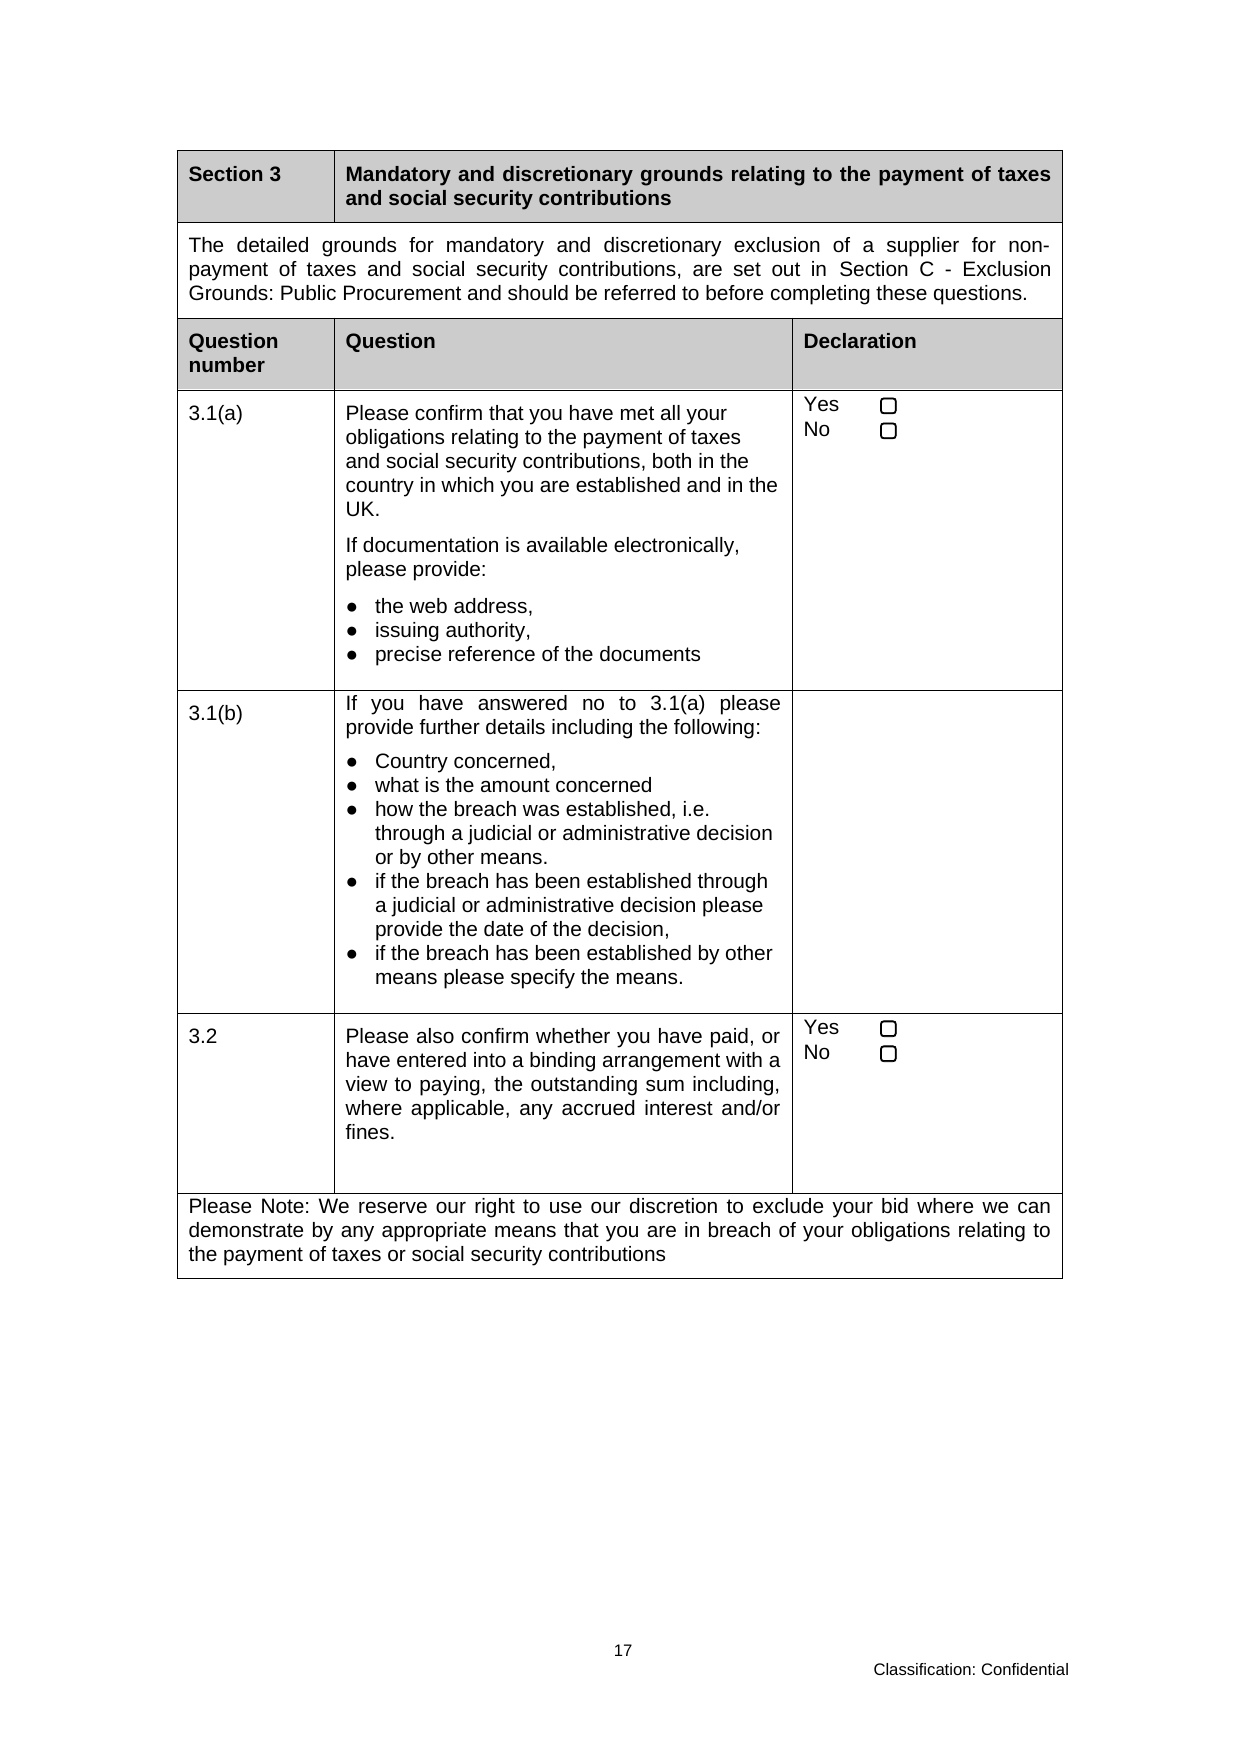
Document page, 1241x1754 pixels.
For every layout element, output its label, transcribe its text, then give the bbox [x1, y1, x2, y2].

table_cell Yes ▢ No ▢ [793, 391, 1062, 689]
table_cell Please Note: We reserve our right to use our discretion to exclude your bid where we can demonstrate by any appropriate means that you are in breach of your obligations relating to the payment of taxes or social security contributions [178, 1194, 1062, 1278]
table_cell Yes ▢ No ▢ [793, 1014, 1062, 1193]
table_cell 3.1(a) [178, 391, 334, 689]
table_header Section 3 [178, 151, 334, 222]
table_cell Question number [178, 319, 334, 389]
table_cell Declaration [793, 319, 1062, 389]
table_cell Please also confirm whether you have paid, or have entered into a binding arrangement with a view to paying, the outstanding sum including, where applicable, any accrued interest and/or fines. [335, 1014, 792, 1193]
table_cell The detailed grounds for mandatory and discretionary exclusion of a supplier for non-payment of taxes and social security contributions, are set out in Section C - Exclusion Grounds: Public Procurement and should be referred to before completing these questions. [178, 223, 1062, 318]
table_cell If you have answered no to 3.1(a) please provide further details including the following: Country concerned, what is the amount concerned how the breach was established, i.e. through a judicial or administrative decision or by other means. if the breach has been established through a judicial or administrative decision please provide the date of the decision, if the breach has been established by other means please specify the means. [335, 691, 792, 1012]
table_header Mandatory and discretionary grounds relating to the payment of taxes and social security contributions [335, 151, 1062, 222]
table_cell Question [335, 319, 792, 389]
table_cell [793, 691, 1062, 1012]
table_cell Please confirm that you have met all your obligations relating to the payment of taxes and social security contributions, both in the country in which you are established and in the UK. If documentation is available electronically, please provide: the web address, issuing authority, precise reference of the documents [335, 391, 792, 689]
table_cell 3.1(b) [178, 691, 334, 1012]
table_cell 3.2 [178, 1014, 334, 1193]
